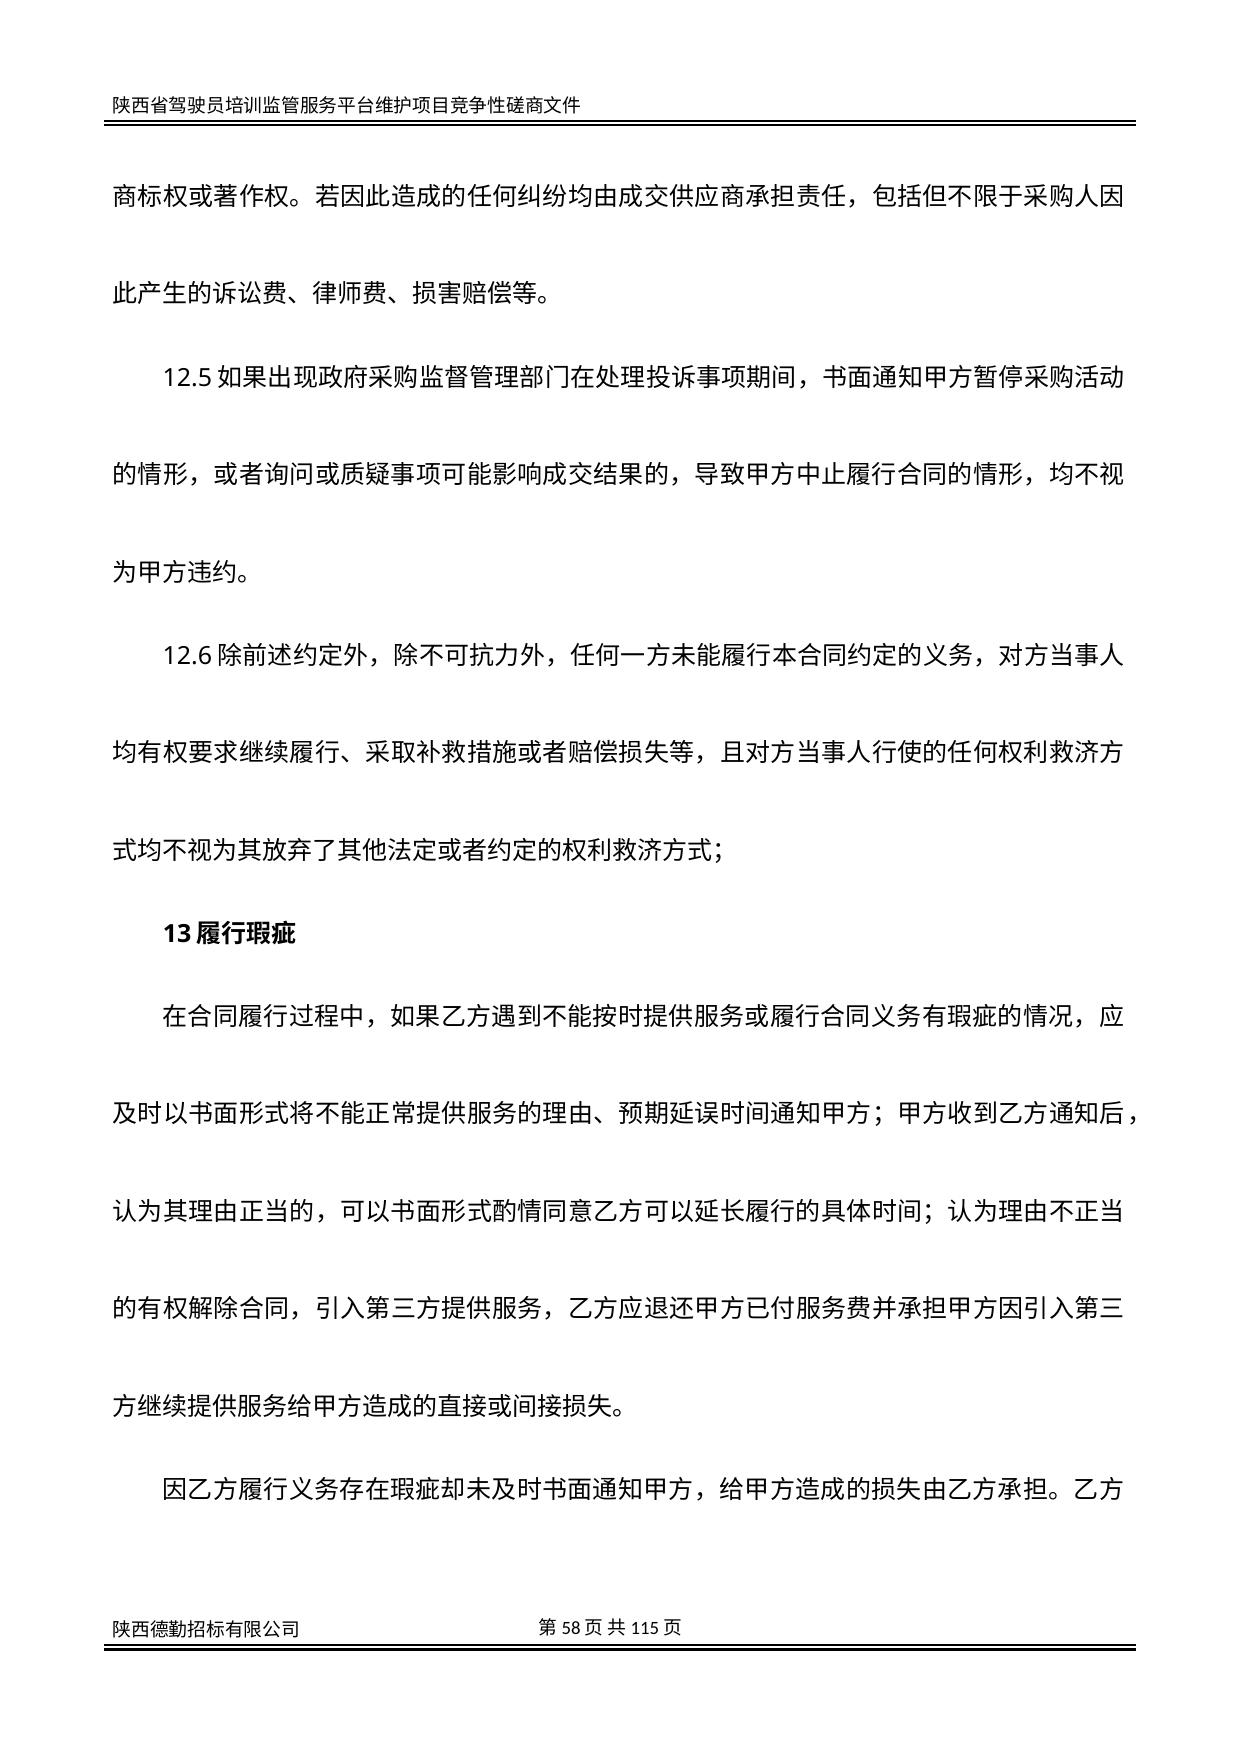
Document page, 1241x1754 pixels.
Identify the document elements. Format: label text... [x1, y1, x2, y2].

text 13履行瑕疵 [112, 899, 1128, 964]
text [112, 1455, 1128, 1520]
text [112, 162, 1128, 324]
text 在合同履行过程中，如果乙方遇到不能按时提供服务或履行合同义务有瑕疵的情况，应及时以书面形式将不能正常提供服务的理由、预期延误时间通知甲方；甲方收到乙方通知后，认为其理由正当的，可以书面形式酌情同意乙方可以延长履行的具体时间；认为理由不正当的有权解除合同，引入第三方提供服务，乙方应退还甲方已付服务费并承担甲方因引入第三方继续提供服务给甲方造成的直接或间接损失。 [112, 982, 1128, 1437]
text 12.6除前述约定外，除不可抗力外，任何一方未能履行本合同约定的义务，对方当事人均有权要求继续履行、采取补救措施或者赔偿损失等，且对方当事人行使的任何权利救济方式均不视为其放弃了其他法定或者约定的权利救济方式； [112, 621, 1128, 881]
text 12.5如果出现政府采购监督管理部门在处理投诉事项期间，书面通知甲方暂停采购活动的情形，或者询问或质疑事项可能影响成交结果的，导致甲方中止履行合同的情形，均不视为甲方违约。 [112, 343, 1128, 603]
